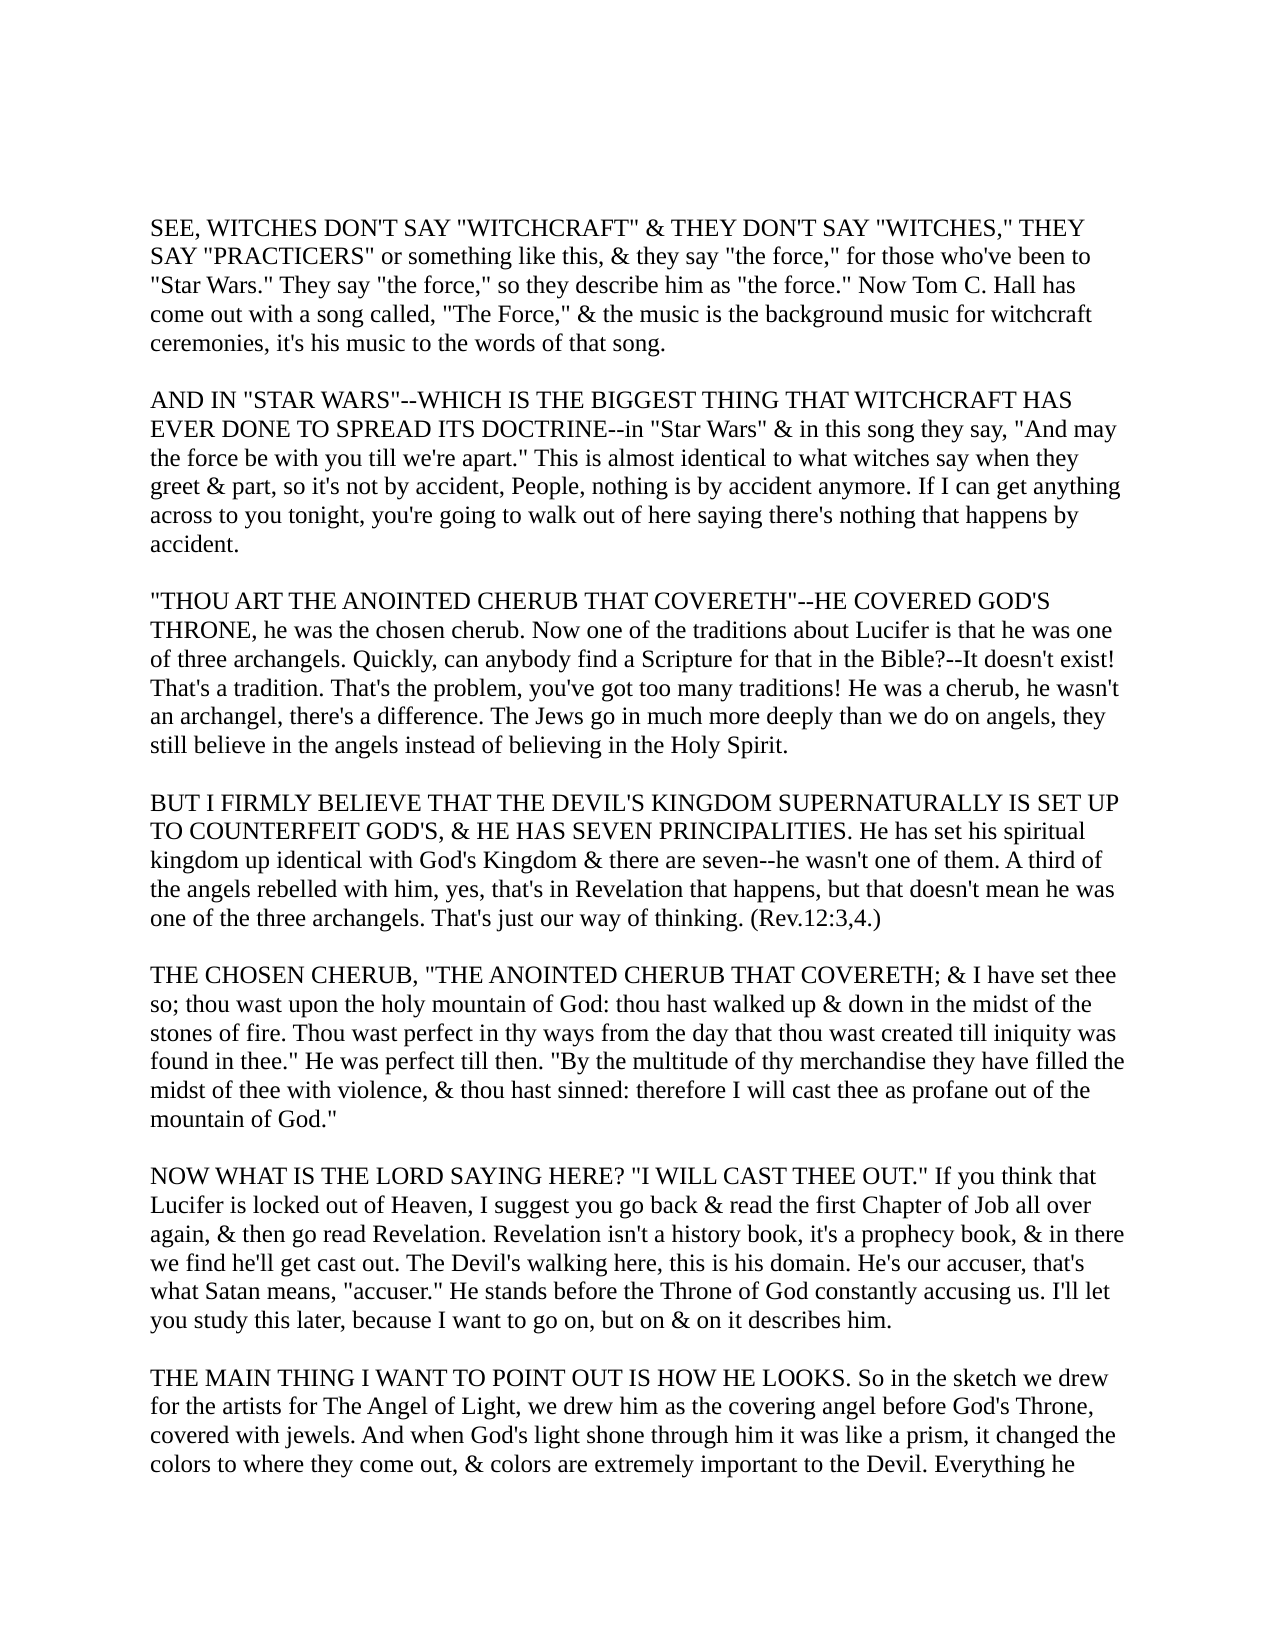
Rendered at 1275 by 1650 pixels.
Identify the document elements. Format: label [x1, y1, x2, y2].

subtitle [150, 213, 1125, 1478]
